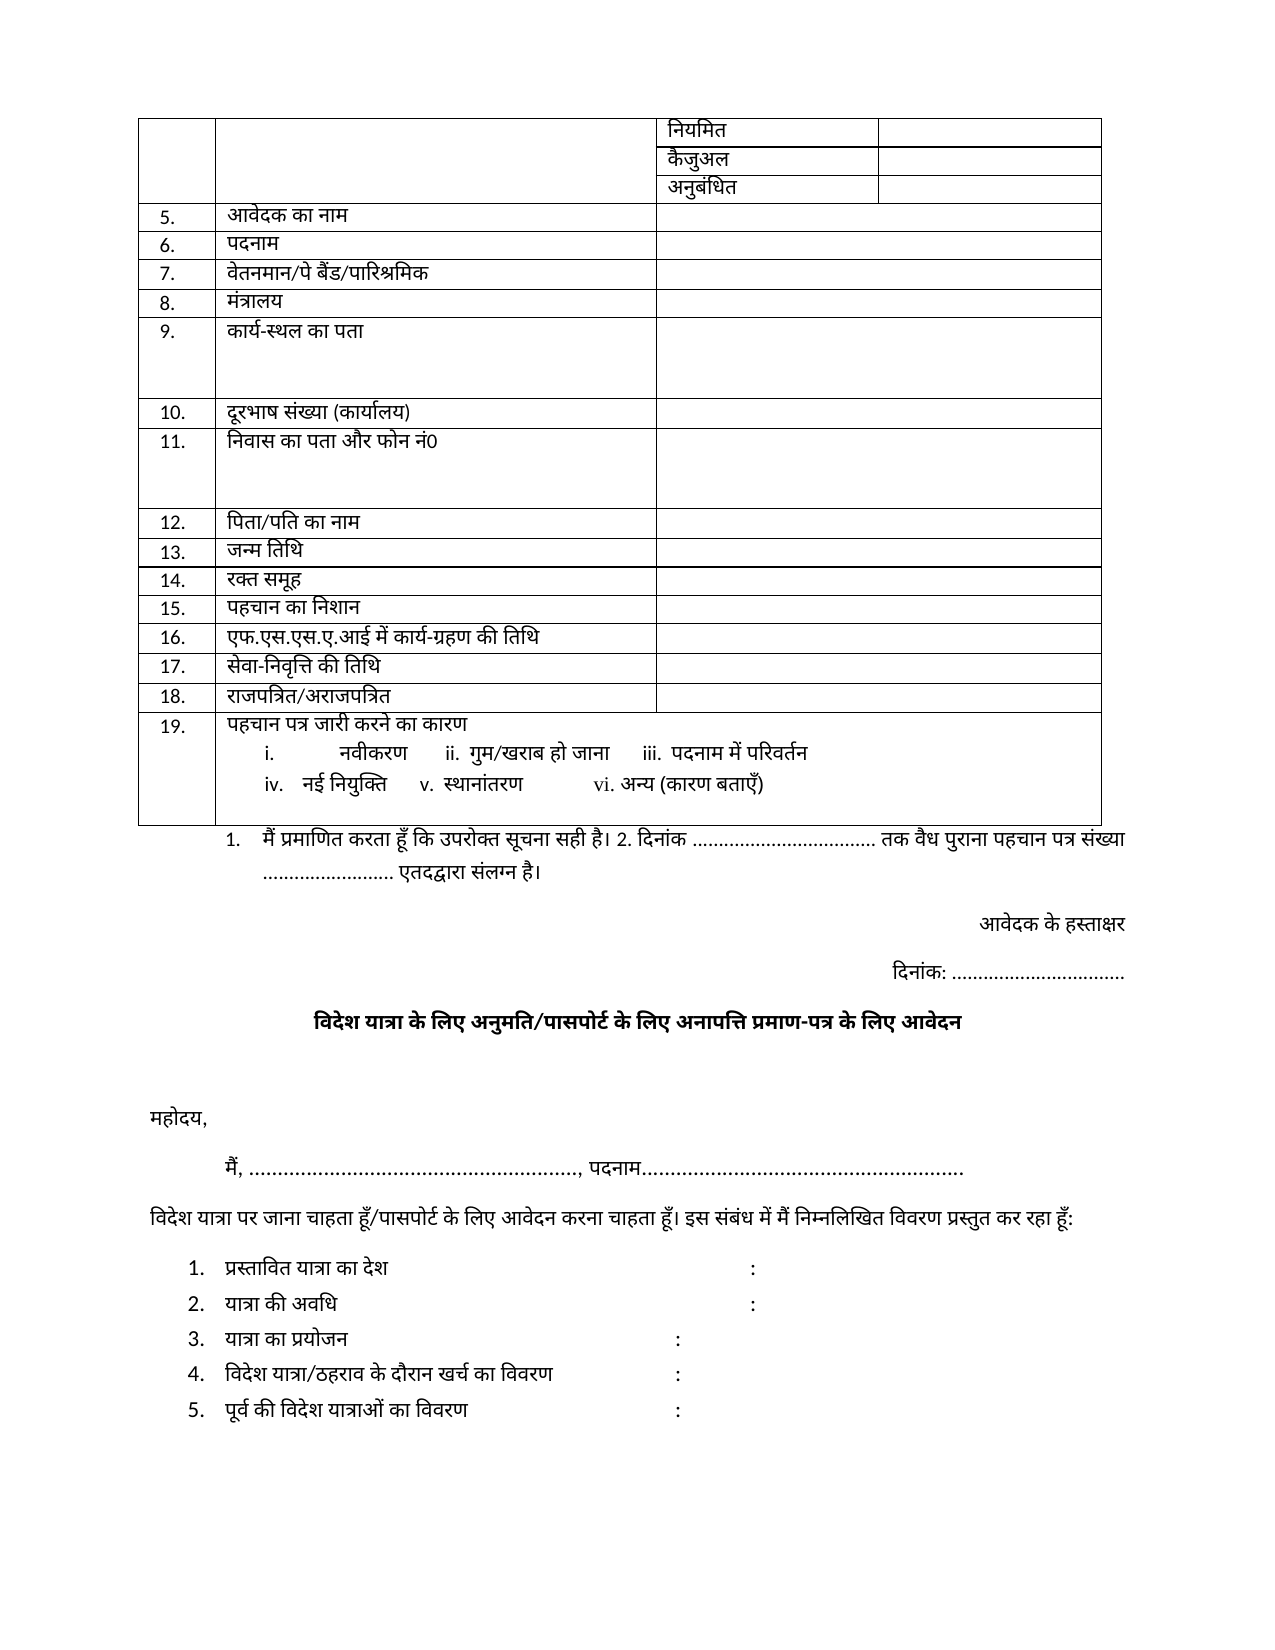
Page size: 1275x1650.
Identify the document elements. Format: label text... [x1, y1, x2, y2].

table_cell [139, 260, 215, 289]
table_cell नियमित [657, 119, 878, 146]
table_cell पहचान पत्र जारी करने का कारण नवीकरण ii. गुम/खराब हो जाना iii. पदनाम में परिवर्तन iv. नई नियुक्ति v. स्‍थानांतरण vi. अन्‍य (कारण बताएँ) [216, 713, 1101, 825]
text विदेश यात्रा के लिए अनुमति/पासपोर्ट के लिए अनापत्ति प्रमाण-पत्र के लिए आवेदन [150, 1007, 1125, 1038]
table_cell [879, 148, 1101, 174]
table_cell [879, 176, 1101, 203]
table_cell कैजुअल [657, 148, 878, 174]
table_cell [657, 399, 1101, 428]
table_cell [657, 509, 1101, 538]
table_cell [657, 260, 1101, 289]
table_cell [139, 654, 215, 682]
table_cell अनुबंधित [657, 176, 878, 203]
table_cell राजपत्रित/अराजपत्रित [216, 684, 656, 712]
table_cell [139, 232, 215, 259]
table_cell [139, 204, 215, 231]
table_cell [139, 539, 215, 566]
table_cell [139, 290, 215, 317]
table_cell [139, 399, 215, 428]
text विदेश यात्रा पर जाना चाहता हूँ/पासपोर्ट के लिए आवेदन करना चाहता हूँ। इस संबंध में मैं निम्‍नलिखित विवरण प्रस्‍तुत कर रहा हूँ: [150, 1203, 1125, 1234]
table_cell कार्य-स्‍थल का पता [216, 318, 656, 398]
table_cell [657, 568, 1101, 594]
table_cell [657, 539, 1101, 566]
list पूर्व की विदेश यात्राओं का विवरण : [187, 1395, 1125, 1426]
table_cell [139, 429, 215, 508]
table_cell [139, 713, 215, 825]
table_cell [139, 318, 215, 398]
table_cell जन्‍म तिथि [216, 539, 656, 566]
table_cell [657, 596, 1101, 623]
list यात्रा की अवधि : [187, 1289, 1125, 1319]
table_cell वेतनमान/पे बैंड/पारिश्रमिक [216, 260, 656, 289]
table_cell [657, 654, 1101, 682]
table_cell [879, 119, 1101, 146]
table_cell एफ.एस.एस.ए.आई में कार्य-ग्रहण की तिथि [216, 624, 656, 653]
table_header [139, 119, 215, 203]
table_cell पिता/पति का नाम [216, 509, 656, 538]
table_cell [139, 624, 215, 653]
table_cell [139, 509, 215, 538]
table_cell [139, 568, 215, 594]
list विदेश यात्रा/ठहराव के दौरान खर्च का विवरण : [187, 1359, 1125, 1390]
text महोदय, [150, 1103, 1125, 1134]
table_cell निवास का पता और फोन नं0 [216, 429, 656, 508]
table_cell सेवा-निवृत्ति की तिथि [216, 654, 656, 682]
list मैं प्रमाणित करता हूँ कि उपरोक्‍त सूचना सही है। 2. दिनांक ................................... तक वैध पुराना पहचान पत्र संख्‍या ......................... एतदद्वारा संलग्‍न है। [225, 826, 1125, 888]
table_cell [657, 290, 1101, 317]
table_cell [657, 684, 1101, 712]
table_cell [657, 232, 1101, 259]
table_cell दूरभाष संख्‍या (कार्यालय) [216, 399, 656, 428]
list यात्रा का प्रयोजन : [187, 1324, 1125, 1355]
table_cell मंत्रालय [216, 290, 656, 317]
table_cell रक्‍त समूह [216, 568, 656, 594]
table_cell [657, 624, 1101, 653]
list प्रस्‍तावित यात्रा का देश : [187, 1253, 1125, 1284]
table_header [216, 119, 656, 203]
table_cell आवेदक का नाम [216, 204, 656, 231]
table_cell [657, 429, 1101, 508]
table_cell [139, 684, 215, 712]
table_cell पदनाम [216, 232, 656, 259]
table_cell [657, 318, 1101, 398]
text दिनांक: ................................. [150, 959, 1125, 988]
table_cell [657, 204, 1101, 231]
text मैं, ........................................................., पदनाम........................................................ [150, 1153, 1125, 1184]
table_cell [139, 596, 215, 623]
table_cell पहचान का निशान [216, 596, 656, 623]
text आवेदक के हस्‍ताक्षर [150, 913, 1125, 940]
